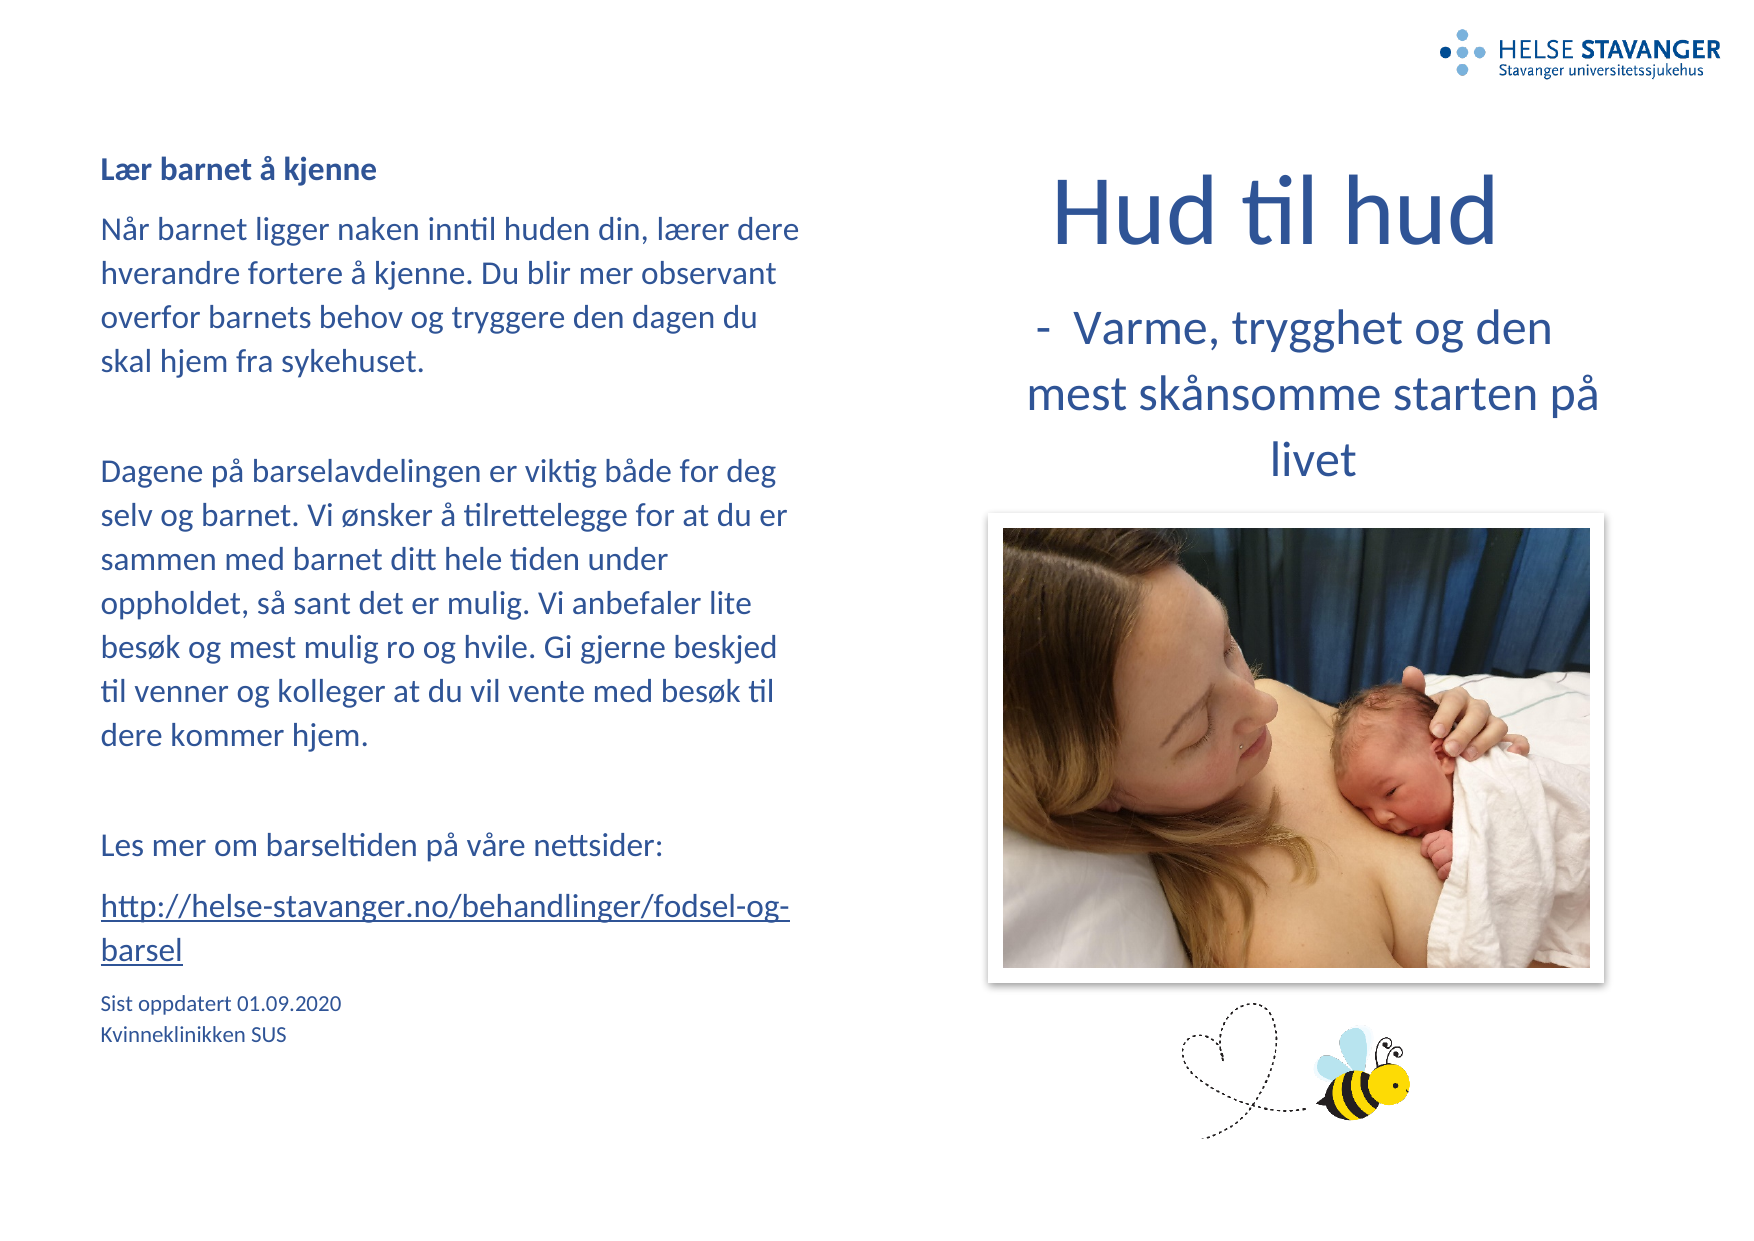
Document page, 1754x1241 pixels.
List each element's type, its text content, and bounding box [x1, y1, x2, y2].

text Når barnet ligger naken inntil huden din, lærer dere hverandre fortere å kjenne. Du blir mer observant overfor barnets behov og tryggere den dagen du skal hjem fra sykehuset. [100, 208, 809, 381]
picture [1169, 988, 1422, 1139]
picture [1003, 528, 1590, 968]
list Varme, trygghet og den mest skånsomme starten på livet [982, 296, 1606, 489]
text Les mer om barseltiden på våre nettsider: [100, 824, 809, 865]
text Sist oppdatert 01.09.2020 Kvinneklinikken SUS [100, 989, 809, 1048]
text Hud til hud [945, 148, 1606, 270]
text Dagene på barselavdelingen er viktig både for deg selv og barnet. Vi ønsker å tilrettelegge for at du er sammen med barnet ditt hele tiden under oppholdet, så sant det er mulig. Vi anbefaler lite besøk og mest mulig ro og hvile. Gi gjerne beskjed til venner og kolleger at du vil vente med besøk til dere kommer hjem. [100, 450, 809, 755]
text http://helse-stavanger.no/behandlinger/fodsel-og-barsel [100, 885, 809, 970]
picture [1430, 20, 1732, 88]
text Lær barnet å kjenne [100, 148, 809, 188]
